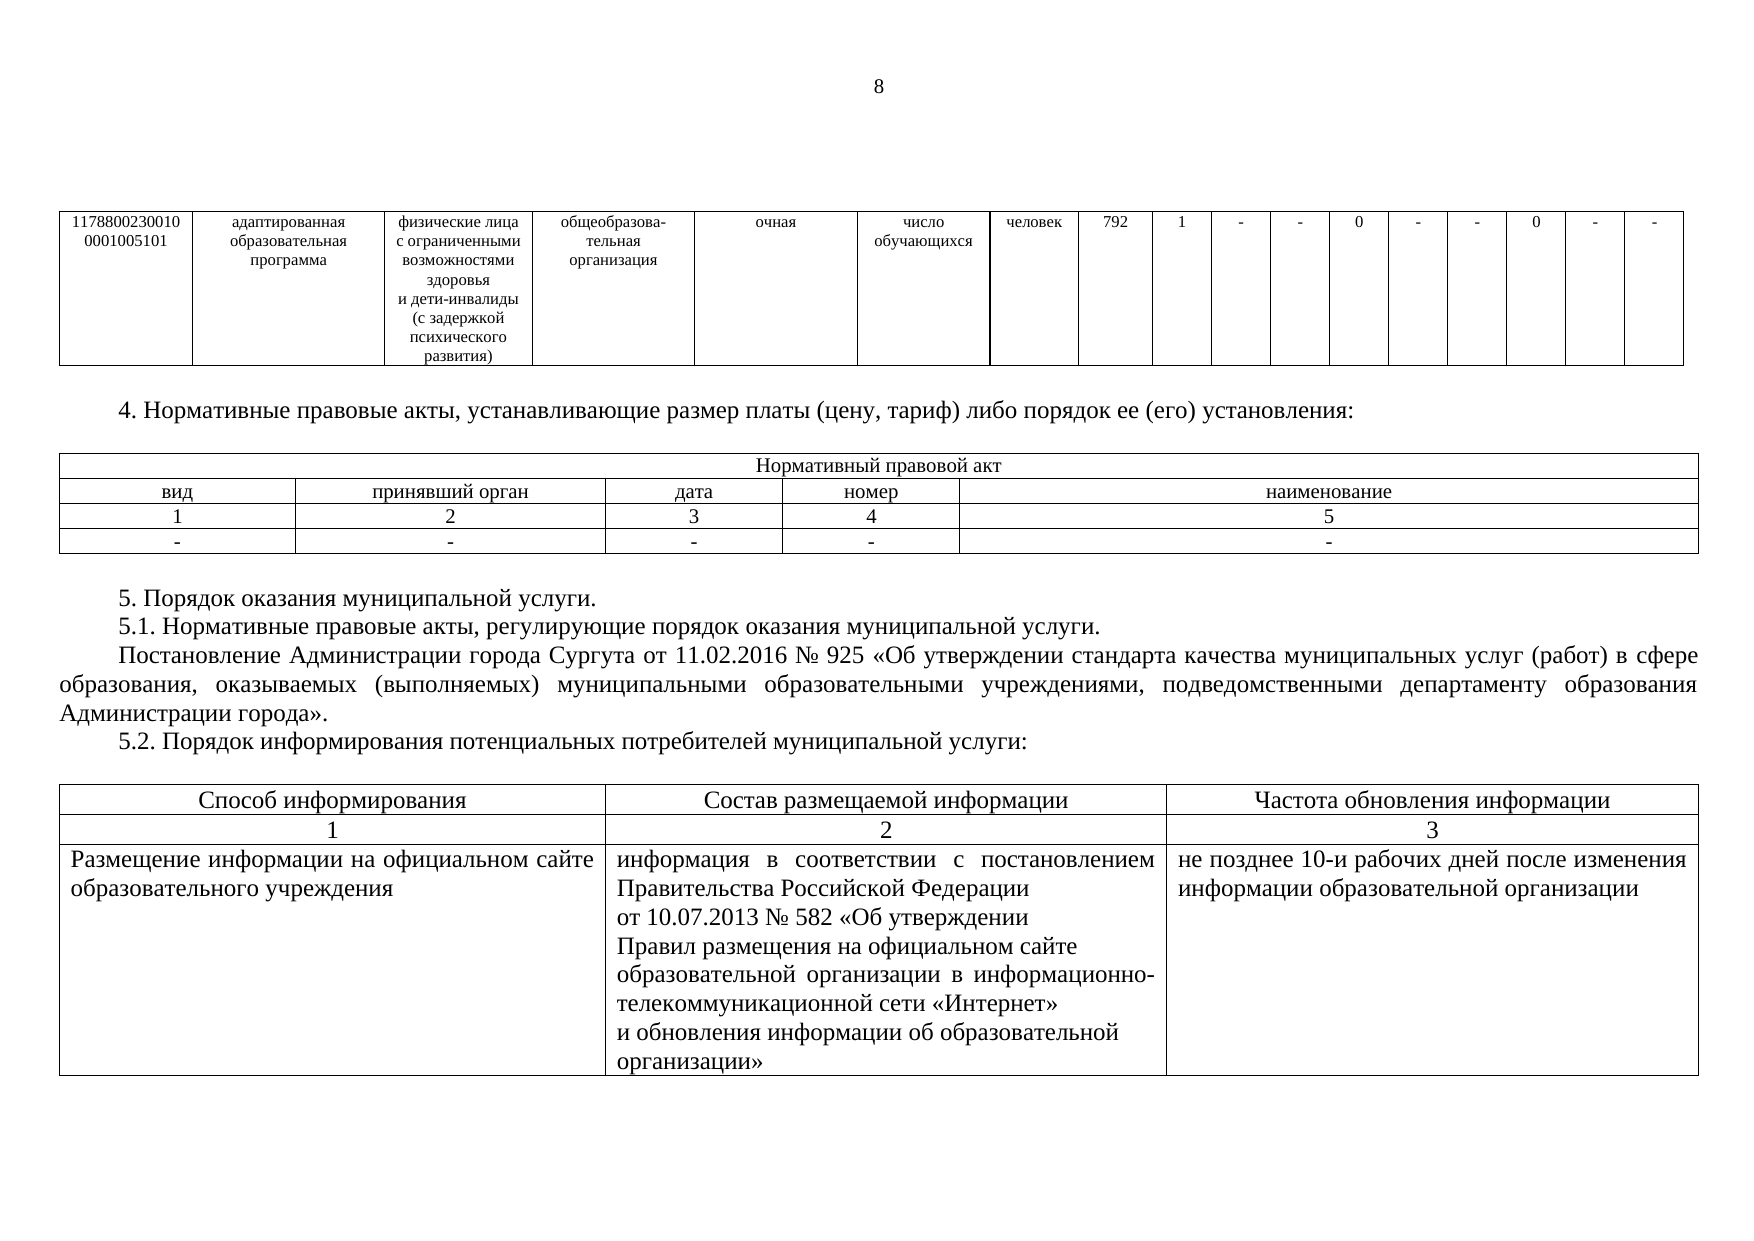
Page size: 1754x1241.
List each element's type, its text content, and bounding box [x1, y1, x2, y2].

table_header - [1566, 212, 1624, 365]
table_header 11788002300100001005101 [60, 212, 192, 365]
table_header 792 [1079, 212, 1152, 365]
table_header человек [991, 212, 1078, 365]
table_header физические лица с ограниченными возможностями здоровья и дети-инвалиды (с задержкой психического развития) [385, 212, 532, 365]
table_header Нормативный правовой акт [60, 454, 1698, 477]
table_header Частота обновления информации [1167, 785, 1698, 814]
table_cell - [296, 529, 605, 553]
table_cell Размещение информации на официальном сайте образовательного учреждения [60, 845, 605, 1074]
table_header - [1625, 212, 1683, 365]
table_header Состав размещаемой информации [606, 785, 1166, 814]
table_cell - [60, 529, 295, 553]
table_cell - [960, 529, 1698, 553]
text 5. Порядок оказания муниципальной услуги. [118, 583, 1698, 611]
table_cell 4 [783, 504, 959, 528]
table_cell 1 [60, 504, 295, 528]
table_header 0 [1507, 212, 1565, 365]
table_header - [1389, 212, 1447, 365]
table_header - [1271, 212, 1329, 365]
table_header адаптированная образовательная программа [193, 212, 384, 365]
text 5.2. Порядок информирования потенциальных потребителей муниципальной услуги: [59, 726, 1698, 755]
table_header 0 [1330, 212, 1388, 365]
table_cell номер [783, 479, 959, 503]
table_header - [1212, 212, 1270, 365]
table_cell 2 [606, 815, 1166, 843]
table_header общеобразова-тельная организация [533, 212, 694, 365]
table_cell вид [60, 479, 295, 503]
table_cell дата [606, 479, 782, 503]
table_cell наименование [960, 479, 1698, 503]
table_header - [1448, 212, 1506, 365]
table_cell 1 [60, 815, 605, 843]
table_cell - [783, 529, 959, 553]
table_cell не позднее 10-и рабочих дней после изменения информации образовательной организации [1167, 845, 1698, 1074]
text 5.1. Нормативные правовые акты, регулирующие порядок оказания муниципальной услуги. [118, 611, 1698, 640]
table_cell 3 [1167, 815, 1698, 843]
table_header Способ информирования [60, 785, 605, 814]
table_cell принявший орган [296, 479, 605, 503]
table_cell 5 [960, 504, 1698, 528]
table_cell - [606, 529, 782, 553]
table_cell информация в соответствии с постановлением Правительства Российской Федерации от 10.07.2013 № 582 «Об утверждении Правил размещения на официальном сайте образовательной организации в информационно-телекоммуникационной сети «Интернет» и обновления информации об образовательной организации» [606, 845, 1166, 1074]
table_cell 2 [296, 504, 605, 528]
table_header число обучающихся [858, 212, 989, 365]
text Постановление Администрации города Сургута от 11.02.2016 № 925 «Об утверждении стандарта качества муниципальных услуг (работ) в сфере образования, оказываемых (выполняемых) муниципальными образовательными учреждениями, подведомственными департаменту образования Администрации города». [59, 640, 1698, 726]
table_header 1 [1153, 212, 1211, 365]
table_header очная [695, 212, 857, 365]
text 4. Нормативные правовые акты, устанавливающие размер платы (цену, тариф) либо порядок ее (его) установления: [118, 395, 1698, 424]
table_cell 3 [606, 504, 782, 528]
